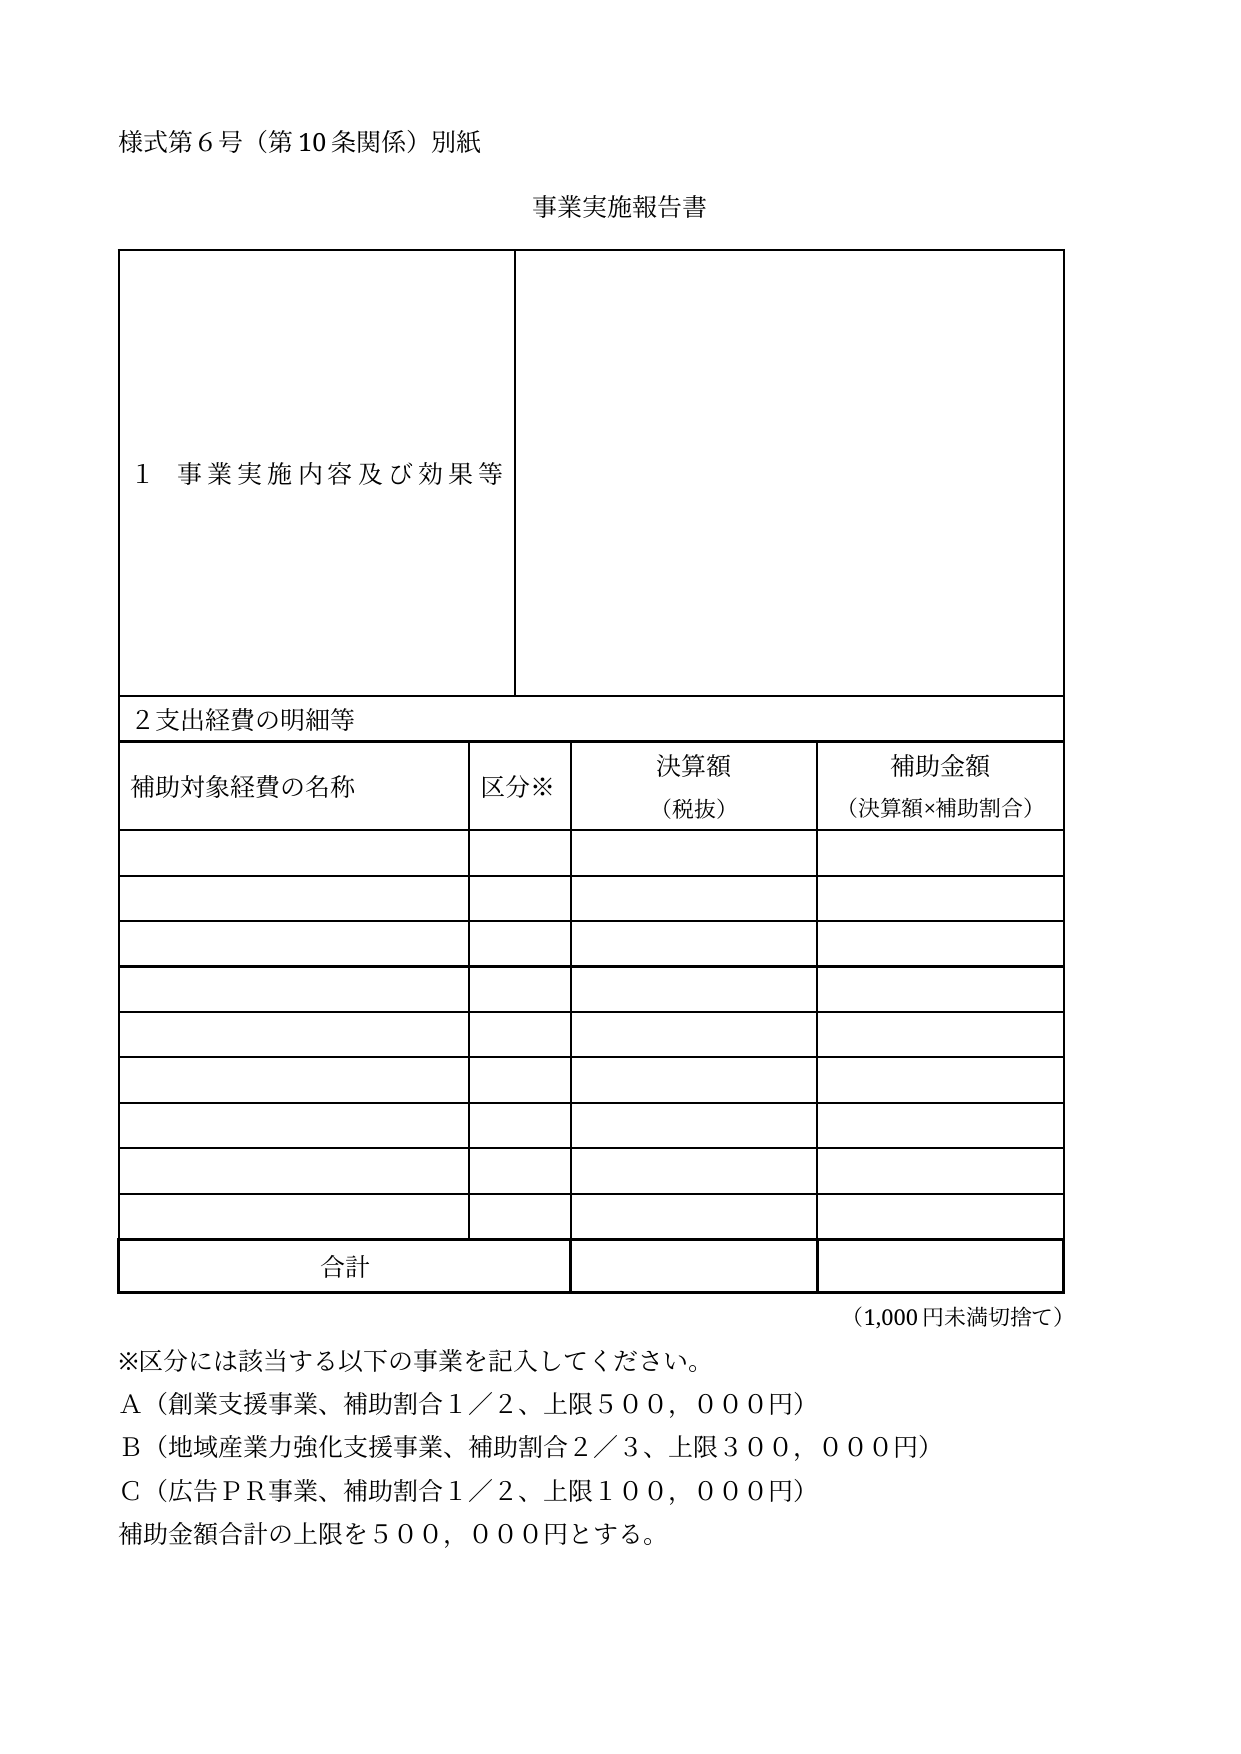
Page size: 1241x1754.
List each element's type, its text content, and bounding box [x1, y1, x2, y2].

text 事業実施報告書 [118, 184, 1122, 227]
table_cell 合計 [120, 1241, 569, 1291]
table_cell [120, 1013, 468, 1056]
table_header 事業実施内容及び効果等 [166, 251, 514, 695]
text Ｂ（地域産業力強化支援事業、補助割合２／３、上限３００，０００円） [118, 1424, 1122, 1467]
table_cell [572, 1104, 816, 1147]
table_cell [470, 831, 570, 874]
table_cell [818, 1058, 1063, 1102]
text 様式第６号（第10条関係）別紙 [118, 119, 1122, 162]
table_cell [572, 877, 816, 920]
table_cell 区分※ [470, 743, 570, 829]
table_cell [470, 1104, 570, 1147]
text 補助金額合計の上限を５００，０００円とする。 [118, 1511, 1122, 1554]
text ※区分には該当する以下の事業を記入してください。 [118, 1337, 1122, 1381]
table_cell [120, 1104, 468, 1147]
table_cell [120, 877, 468, 920]
table_cell 補助対象経費の名称 [120, 743, 468, 829]
table_header [516, 251, 1063, 695]
table_cell [120, 1195, 468, 1238]
table_cell [818, 877, 1063, 920]
table_cell [818, 1104, 1063, 1147]
table_cell [120, 831, 468, 874]
table_cell [818, 1195, 1063, 1238]
table_cell [470, 1013, 570, 1056]
table_cell [572, 1058, 816, 1102]
table_cell [818, 831, 1063, 874]
table_cell ２支出経費の明細等 [120, 697, 1063, 740]
table_cell [120, 1149, 468, 1192]
table_cell [572, 1195, 816, 1238]
table_cell [120, 922, 468, 965]
table_cell [572, 922, 816, 965]
text Ａ（創業支援事業、補助割合１／２、上限５００，０００円） [118, 1381, 1122, 1424]
table_cell [470, 1195, 570, 1238]
text Ｃ（広告ＰＲ事業、補助割合１／２、上限１００，０００円） [118, 1467, 1122, 1511]
table_cell [120, 968, 468, 1011]
table_cell [470, 1149, 570, 1192]
table_cell [818, 968, 1063, 1011]
table_cell [470, 877, 570, 920]
table_cell [818, 1149, 1063, 1192]
table_cell [470, 1058, 570, 1102]
table_cell [572, 1149, 816, 1192]
table_cell [572, 1241, 816, 1291]
table_cell [120, 1058, 468, 1102]
table_cell [818, 1013, 1063, 1056]
text （1,000円未満切捨て） [118, 1294, 1122, 1337]
table_cell [572, 968, 816, 1011]
table_cell [819, 1241, 1062, 1291]
table_header １ [120, 251, 166, 695]
table_cell [572, 1013, 816, 1056]
table_cell [470, 968, 570, 1011]
table_cell 決算額 （税抜） [572, 743, 816, 829]
table_cell [470, 922, 570, 965]
table_cell [572, 831, 816, 874]
table_cell 補助金額 （決算額×補助割合） [818, 743, 1063, 829]
table_cell [818, 922, 1063, 965]
